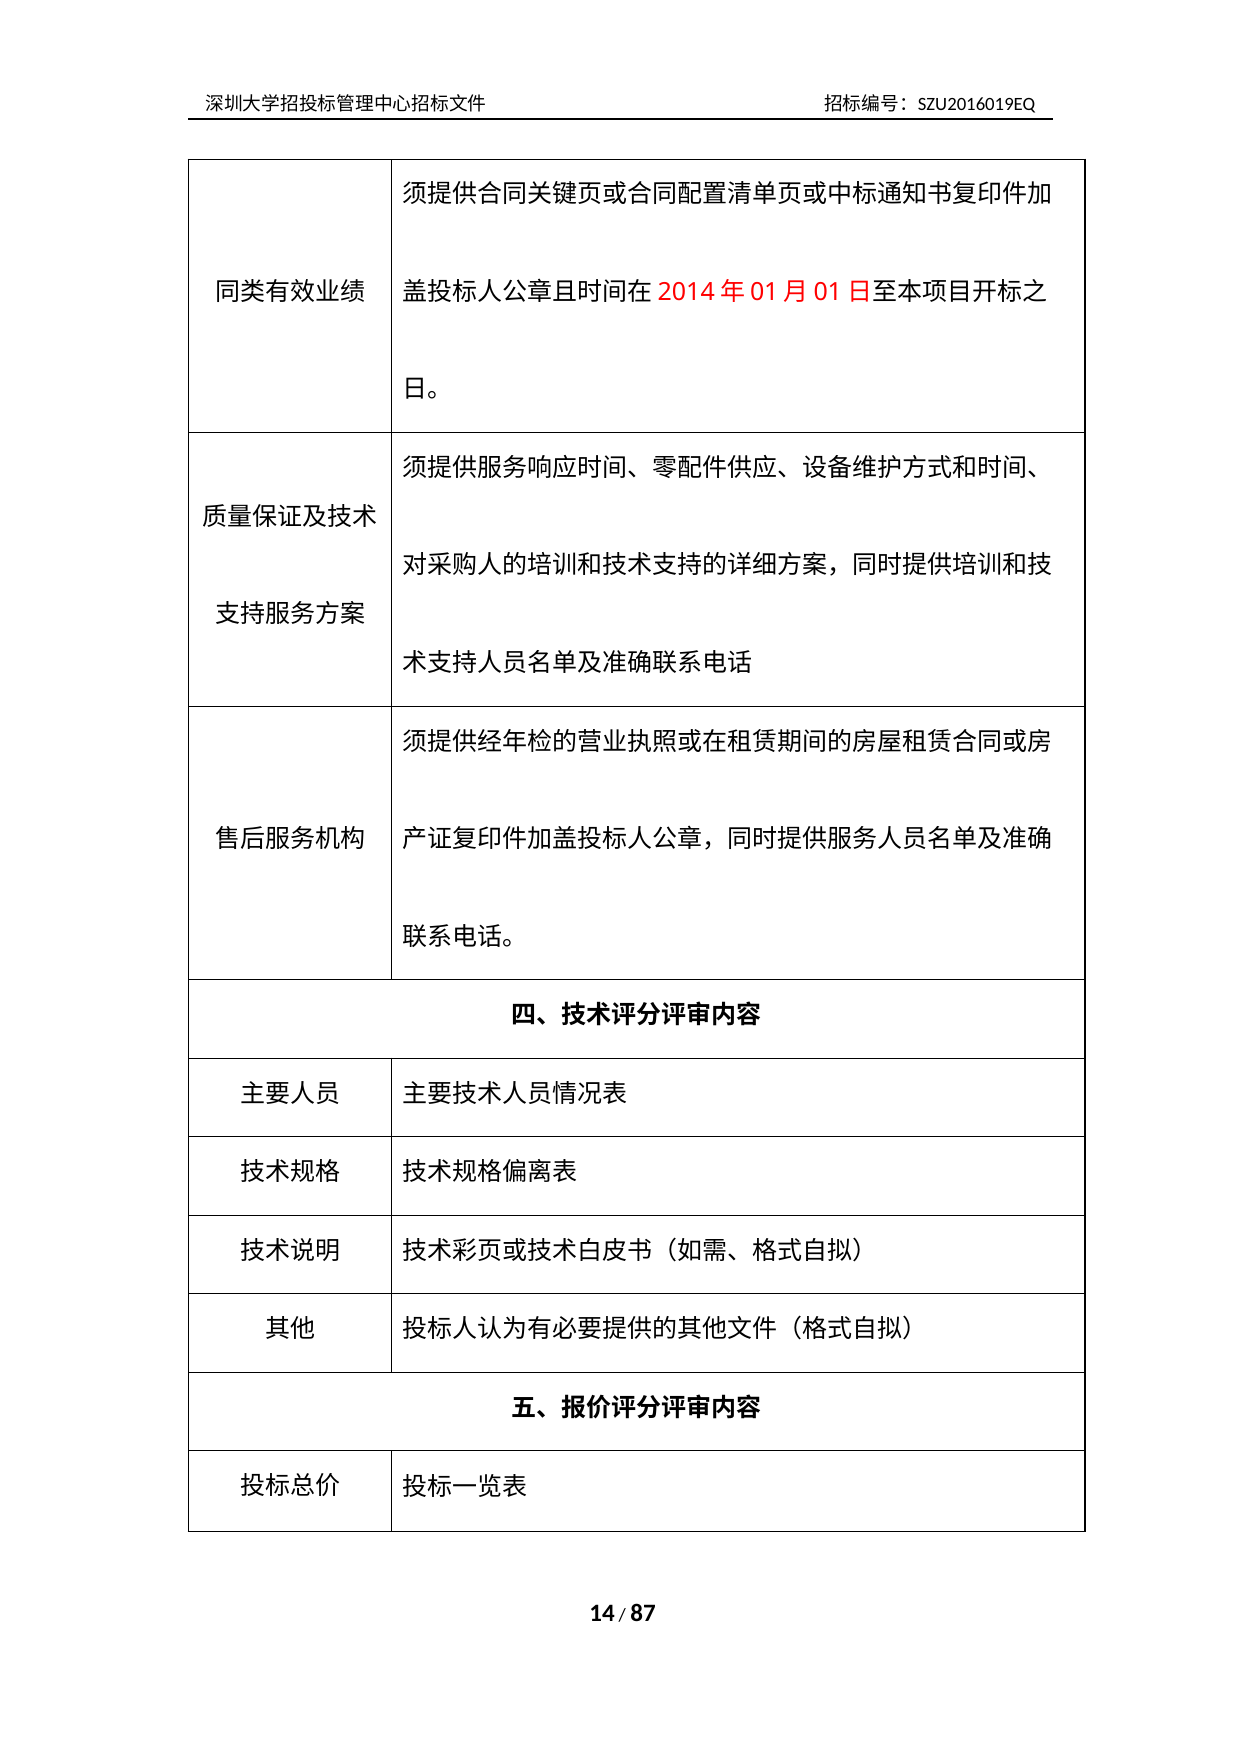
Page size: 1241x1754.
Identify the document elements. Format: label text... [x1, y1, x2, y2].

table_cell 售后服务机构 [189, 707, 391, 979]
table_cell 质量保证及技术支持服务方案 [189, 433, 391, 706]
table_cell 须提供服务响应时间、零配件供应、设备维护方式和时间、对采购人的培训和技术支持的详细方案，同时提供培训和技术支持人员名单及准确联系电话 [392, 433, 1084, 706]
table_cell 须提供合同关键页或合同配置清单页或中标通知书复印件加盖投标人公章且时间在2014年01月01日至本项目开标之日。 [392, 160, 1084, 432]
table_cell 投标总价 [189, 1451, 391, 1531]
table_cell 技术规格偏离表 [392, 1137, 1084, 1215]
table_cell 五、报价评分评审内容 [189, 1373, 1084, 1450]
table_cell 同类有效业绩 [189, 160, 391, 432]
table_cell 主要技术人员情况表 [392, 1059, 1084, 1136]
table_cell 须提供经年检的营业执照或在租赁期间的房屋租赁合同或房产证复印件加盖投标人公章，同时提供服务人员名单及准确联系电话。 [392, 707, 1084, 979]
table_cell 四、技术评分评审内容 [189, 980, 1084, 1058]
table_cell 投标人认为有必要提供的其他文件（格式自拟） [392, 1294, 1084, 1372]
table_cell 其他 [189, 1294, 391, 1372]
table_cell 主要人员 [189, 1059, 391, 1136]
table_cell 技术说明 [189, 1216, 391, 1293]
table_cell 投标一览表 [392, 1451, 1084, 1531]
table_cell 技术规格 [189, 1137, 391, 1215]
table_cell 技术彩页或技术白皮书（如需、格式自拟） [392, 1216, 1084, 1293]
